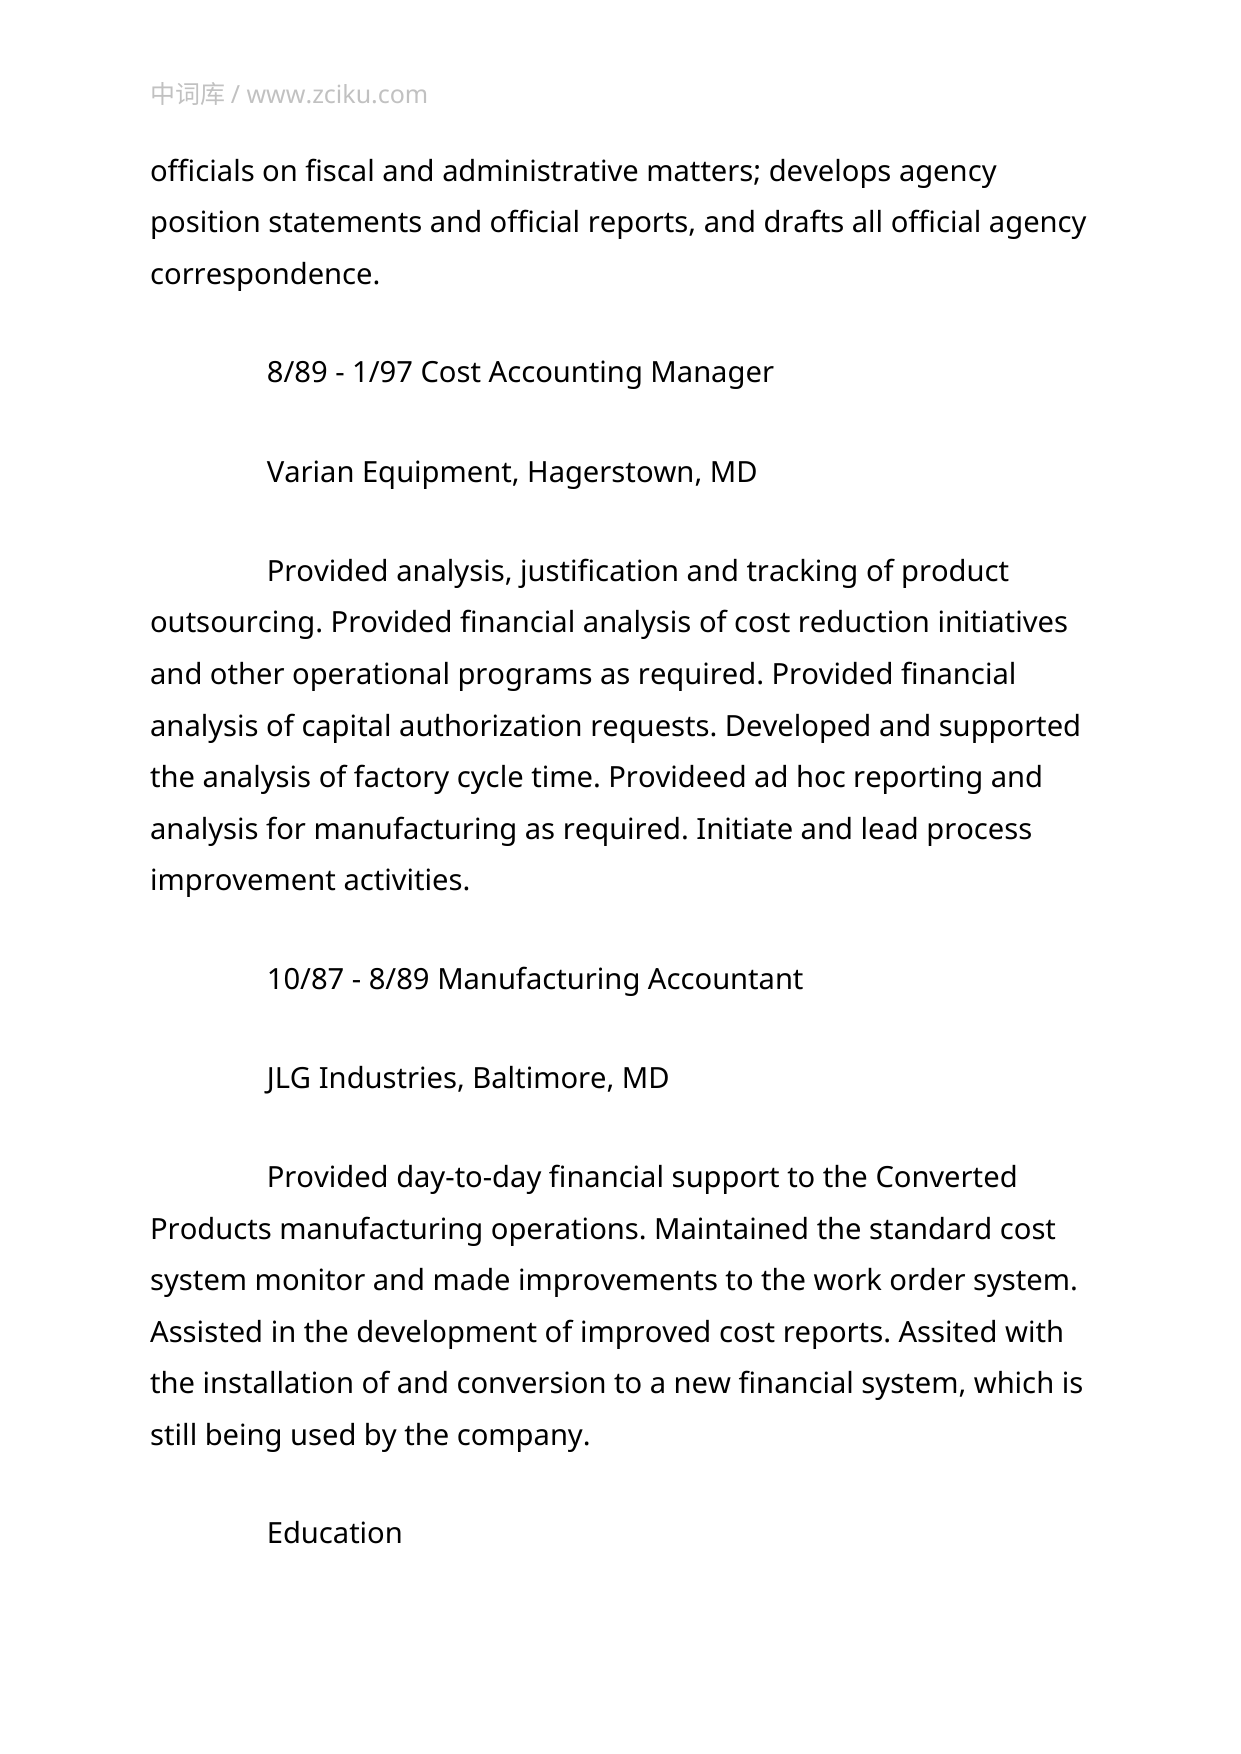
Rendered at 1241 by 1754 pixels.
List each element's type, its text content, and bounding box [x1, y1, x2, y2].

text Provided analysis, justification and tracking of product outsourcing. Provided financial analysis of cost reduction initiatives and other operational programs as required. Provided financial analysis of capital authorization requests. Developed and supported the analysis of factory cycle time. Provideed ad hoc reporting and analysis for manufacturing as required. Initiate and lead process improvement activities. [150, 550, 1090, 899]
text Varian Equipment, Hagerstown, MD [150, 451, 1090, 491]
text 10/87 - 8/89 Manufacturing Accountant [150, 958, 1090, 998]
text 8/89 - 1/97 Cost Accounting Manager [150, 352, 1090, 391]
text JLG Industries, Baltimore, MD [150, 1057, 1090, 1097]
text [150, 150, 1090, 293]
text Provided day-to-day financial support to the Converted Products manufacturing operations. Maintained the standard cost system monitor and made improvements to the work order system. Assisted in the development of improved cost reports. Assited with the installation of and conversion to a new financial system, which is still being used by the company. [150, 1156, 1090, 1454]
text Education [150, 1513, 1090, 1552]
